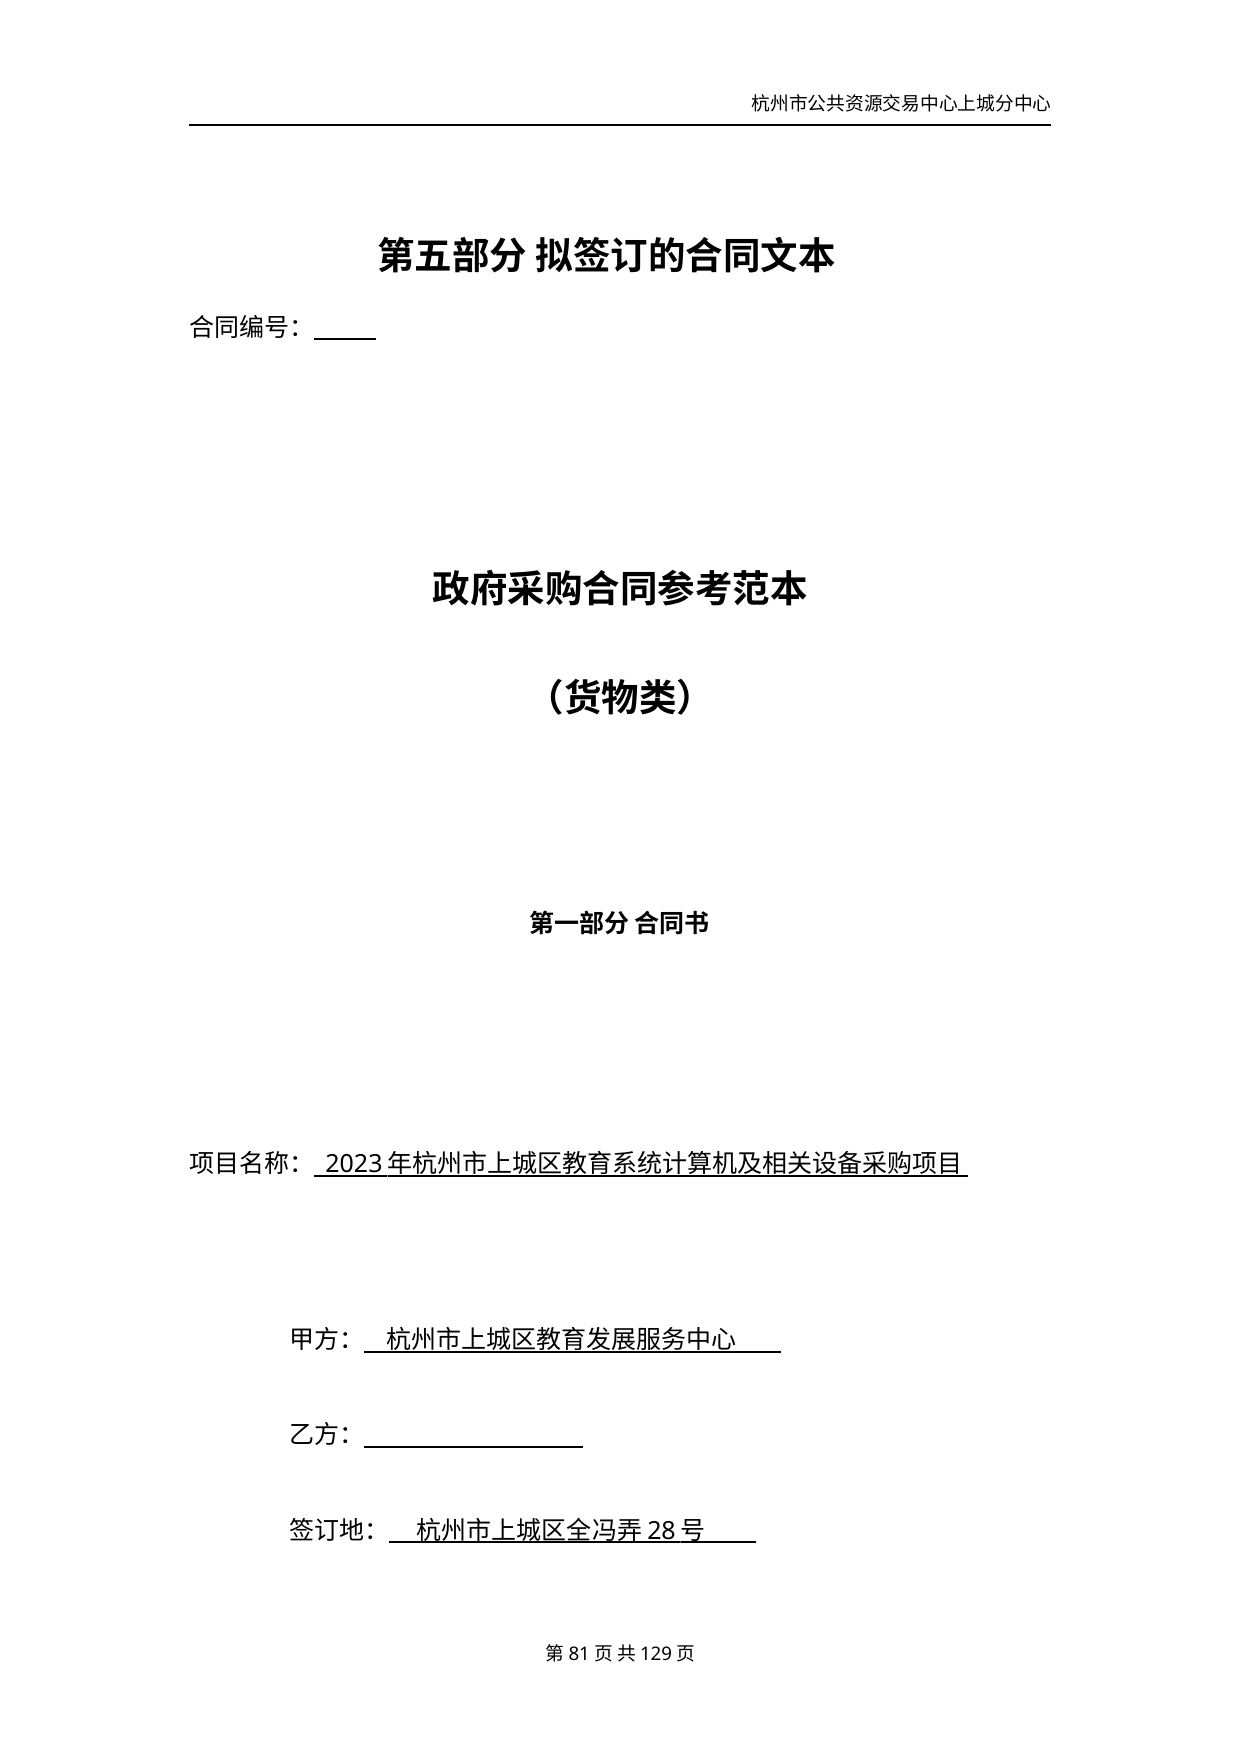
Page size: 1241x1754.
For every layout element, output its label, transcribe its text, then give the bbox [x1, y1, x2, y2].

text 政府采购合同参考范本 [189, 559, 1051, 613]
text 签订地： 杭州市上城区全冯弄28号 [189, 1510, 1051, 1547]
text 乙方： [289, 1415, 1051, 1451]
text 甲方： 杭州市上城区教育发展服务中心 [289, 1320, 1051, 1356]
text 第一部分 合同书 [233, 903, 1051, 939]
text 合同编号： [189, 307, 1051, 343]
text 项目名称： 2023年杭州市上城区教育系统计算机及相关设备采购项目 [189, 1144, 1051, 1180]
text 第五部分 拟签订的合同文本 [264, 226, 1051, 280]
text （货物类） [189, 668, 1051, 722]
